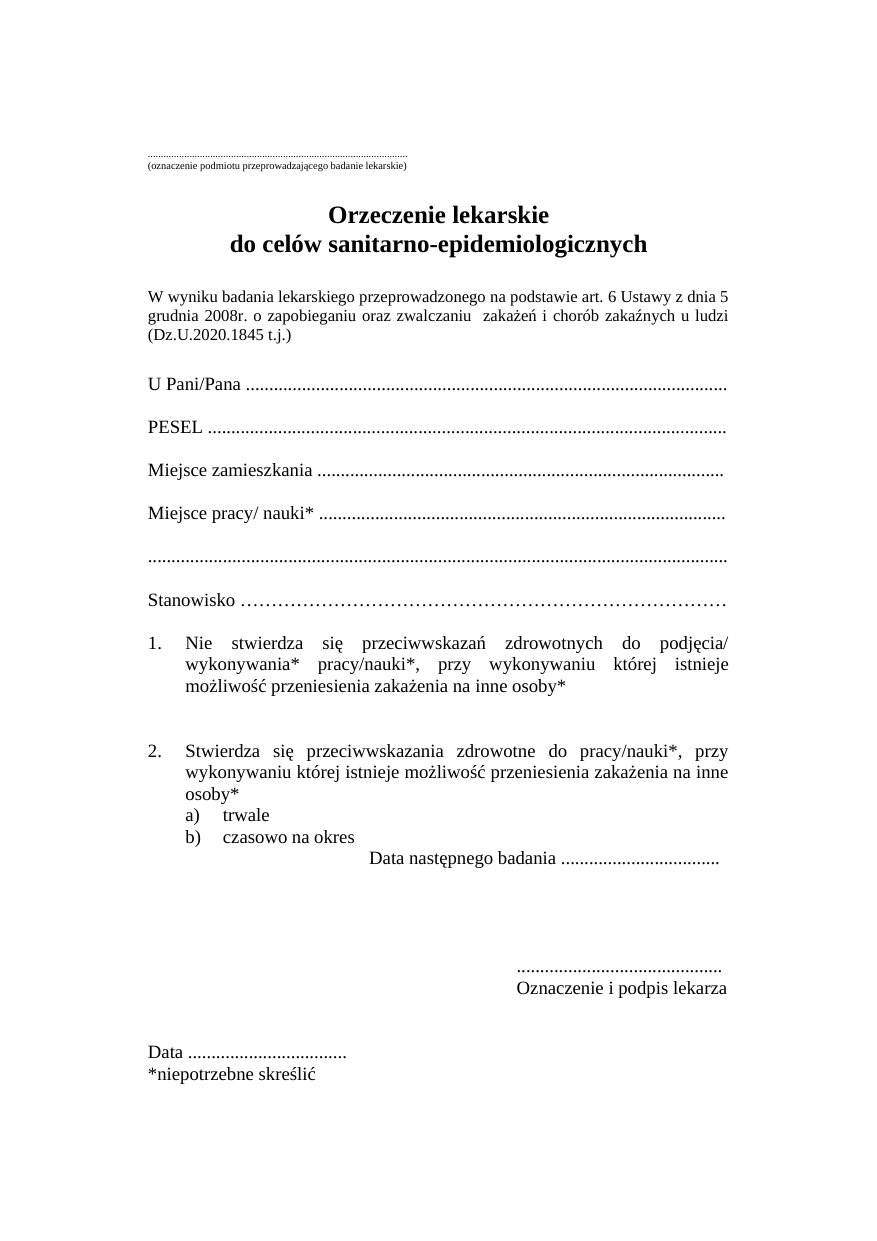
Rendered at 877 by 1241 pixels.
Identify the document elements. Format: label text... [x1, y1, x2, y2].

list Nie stwierdza się przeciwwskazań zdrowotnych do podjęcia/ wykonywania* pracy/nauki*, przy wykonywaniu której istnieje możliwość przeniesienia zakażenia na inne osoby* [148, 632, 729, 696]
list Stwierdza się przeciwwskazania zdrowotne do pracy/nauki*, przy wykonywaniu której istnieje możliwość przeniesienia zakażenia na inne osoby* [148, 739, 729, 804]
list czasowo na okres [185, 826, 729, 847]
text W wyniku badania lekarskiego przeprowadzonego na podstawie art. 6 Ustawy z dnia 5 grudnia 2008r. o zapobieganiu oraz zwalczaniu zakażeń i chorób zakaźnych u ludzi (Dz.U.2020.1845 t.j.) [148, 287, 729, 344]
text ............................................ [443, 955, 729, 977]
text Data .................................. [148, 1041, 729, 1063]
text Data następnego badania .................................. [296, 847, 729, 869]
text do celów sanitarno-epidemiologicznych [148, 229, 729, 258]
text Miejsce zamieszkania ....................................................................................... [148, 459, 729, 481]
text *niepotrzebne skreślić [148, 1063, 729, 1084]
text Oznaczenie i podpis lekarza [148, 977, 729, 998]
text U Pani/Pana ....................................................................................................... [148, 373, 729, 394]
subtitle Orzeczenie lekarskie [148, 200, 729, 229]
list trwale [185, 804, 729, 826]
text ............................................................................................................................ [148, 545, 729, 567]
text PESEL ............................................................................................................... [148, 416, 729, 438]
text Miejsce pracy/ nauki* ....................................................................................... [148, 502, 729, 524]
text Stanowisko …………………………………………………………………… [148, 588, 729, 610]
